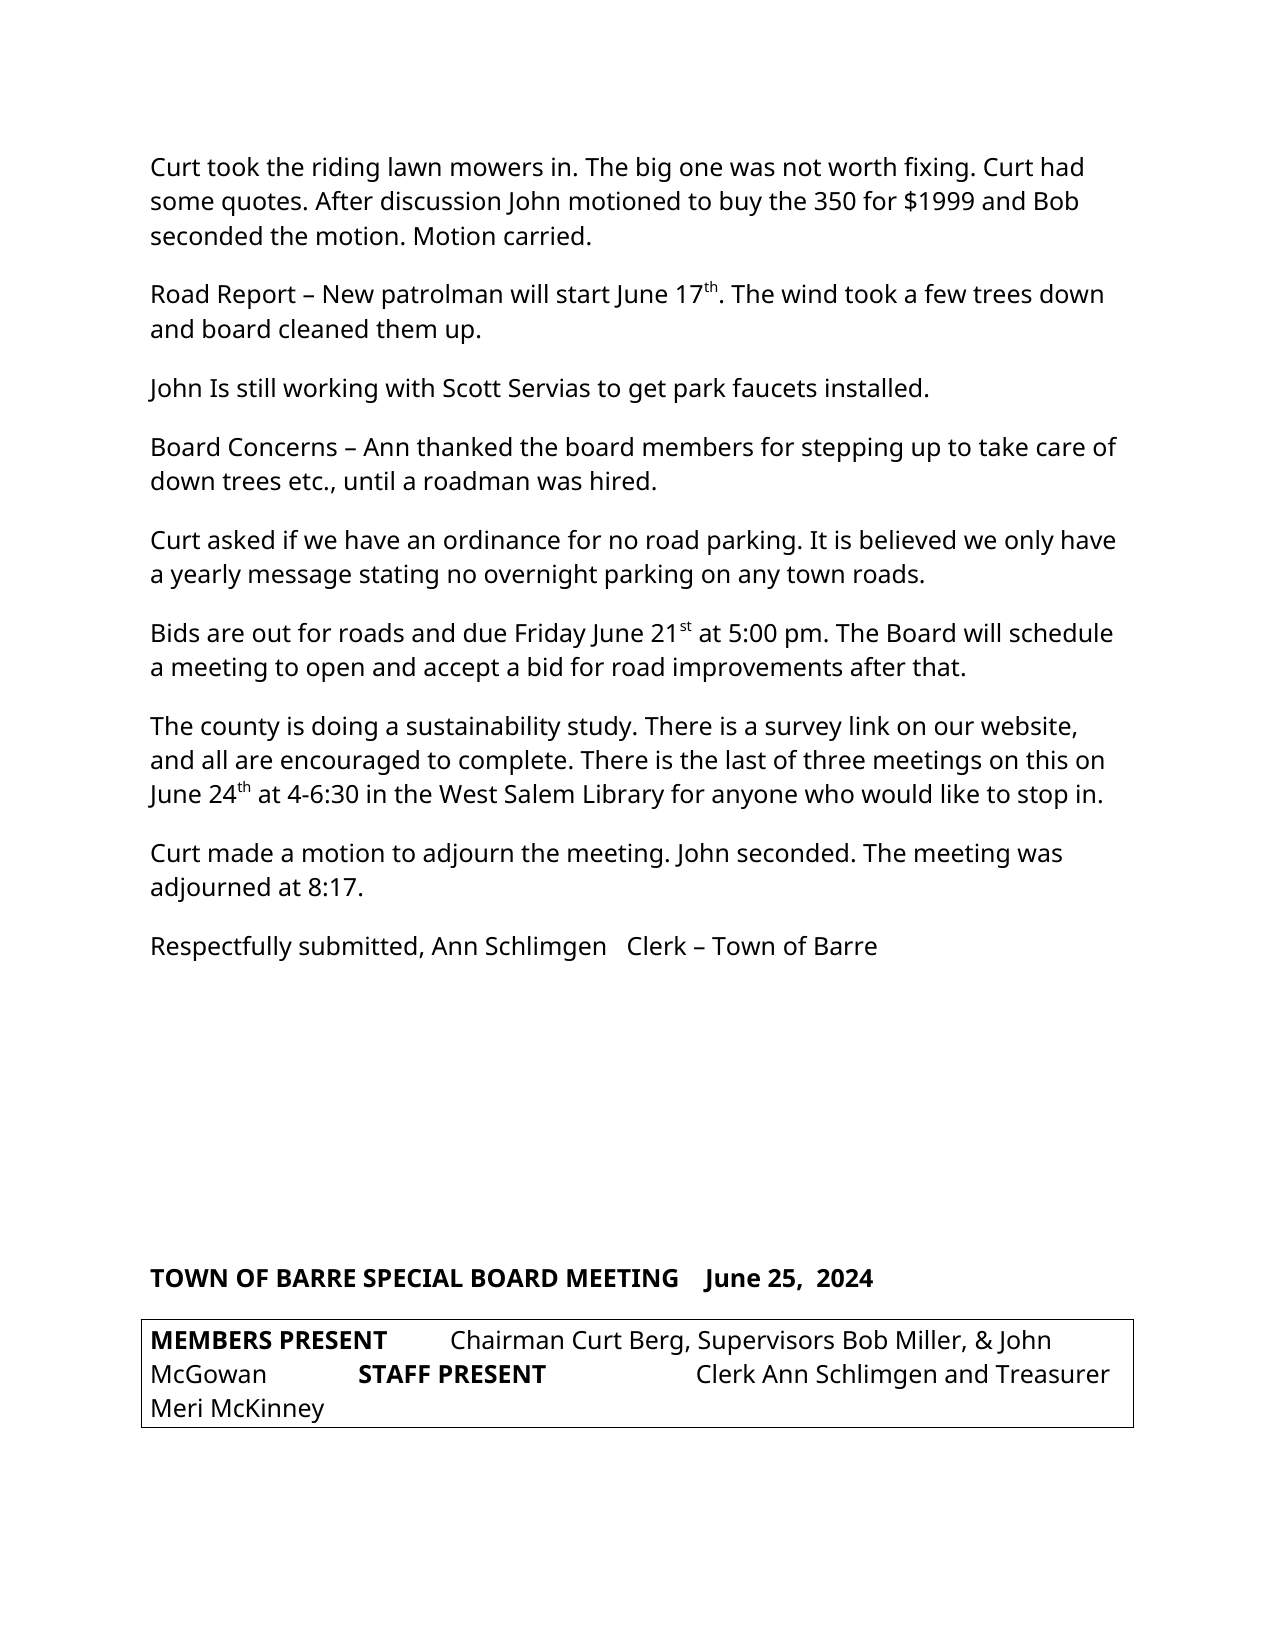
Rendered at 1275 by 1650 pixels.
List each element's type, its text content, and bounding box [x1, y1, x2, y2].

text Respectfully submitted, Ann Schlimgen Clerk – Town of Barre [150, 929, 1125, 963]
text TOWN OF BARRE SPECIAL BOARD MEETING June 25, 2024 [150, 1260, 1125, 1294]
text Bids are out for roads and due Friday June 21st at 5:00 pm. The Board will schedule a meeting to open and accept a bid for road improvements after that. [150, 616, 1125, 684]
text John Is still working with Scott Servias to get park faucets installed. [150, 370, 1125, 404]
text Curt asked if we have an ordinance for no road parking. It is believed we only have a yearly message stating no overnight parking on any town roads. [150, 522, 1125, 591]
text The county is doing a sustainability study. There is a survey link on our website, and all are encouraged to complete. There is the last of three meetings on this on June 24th at 4-6:30 in the West Salem Library for anyone who would like to stop in. [150, 709, 1125, 811]
text Curt took the riding lawn mowers in. The big one was not worth fixing. Curt had some quotes. After discussion John motioned to buy the 350 for $1999 and Bob seconded the motion. Motion carried. [150, 150, 1125, 252]
text Road Report – New patrolman will start June 17th. The wind took a few trees down and board cleaned them up. [150, 277, 1125, 345]
text Board Concerns – Ann thanked the board members for stepping up to take care of down trees etc., until a roadman was hired. [150, 429, 1125, 497]
text Curt made a motion to adjourn the meeting. John seconded. The meeting was adjourned at 8:17. [150, 836, 1125, 904]
text MEMBERS PRESENT Chairman Curt Berg, Supervisors Bob Miller, & John McGowan STAFF PRESENT Clerk Ann Schlimgen and Treasurer Meri McKinney [142, 1320, 1133, 1427]
